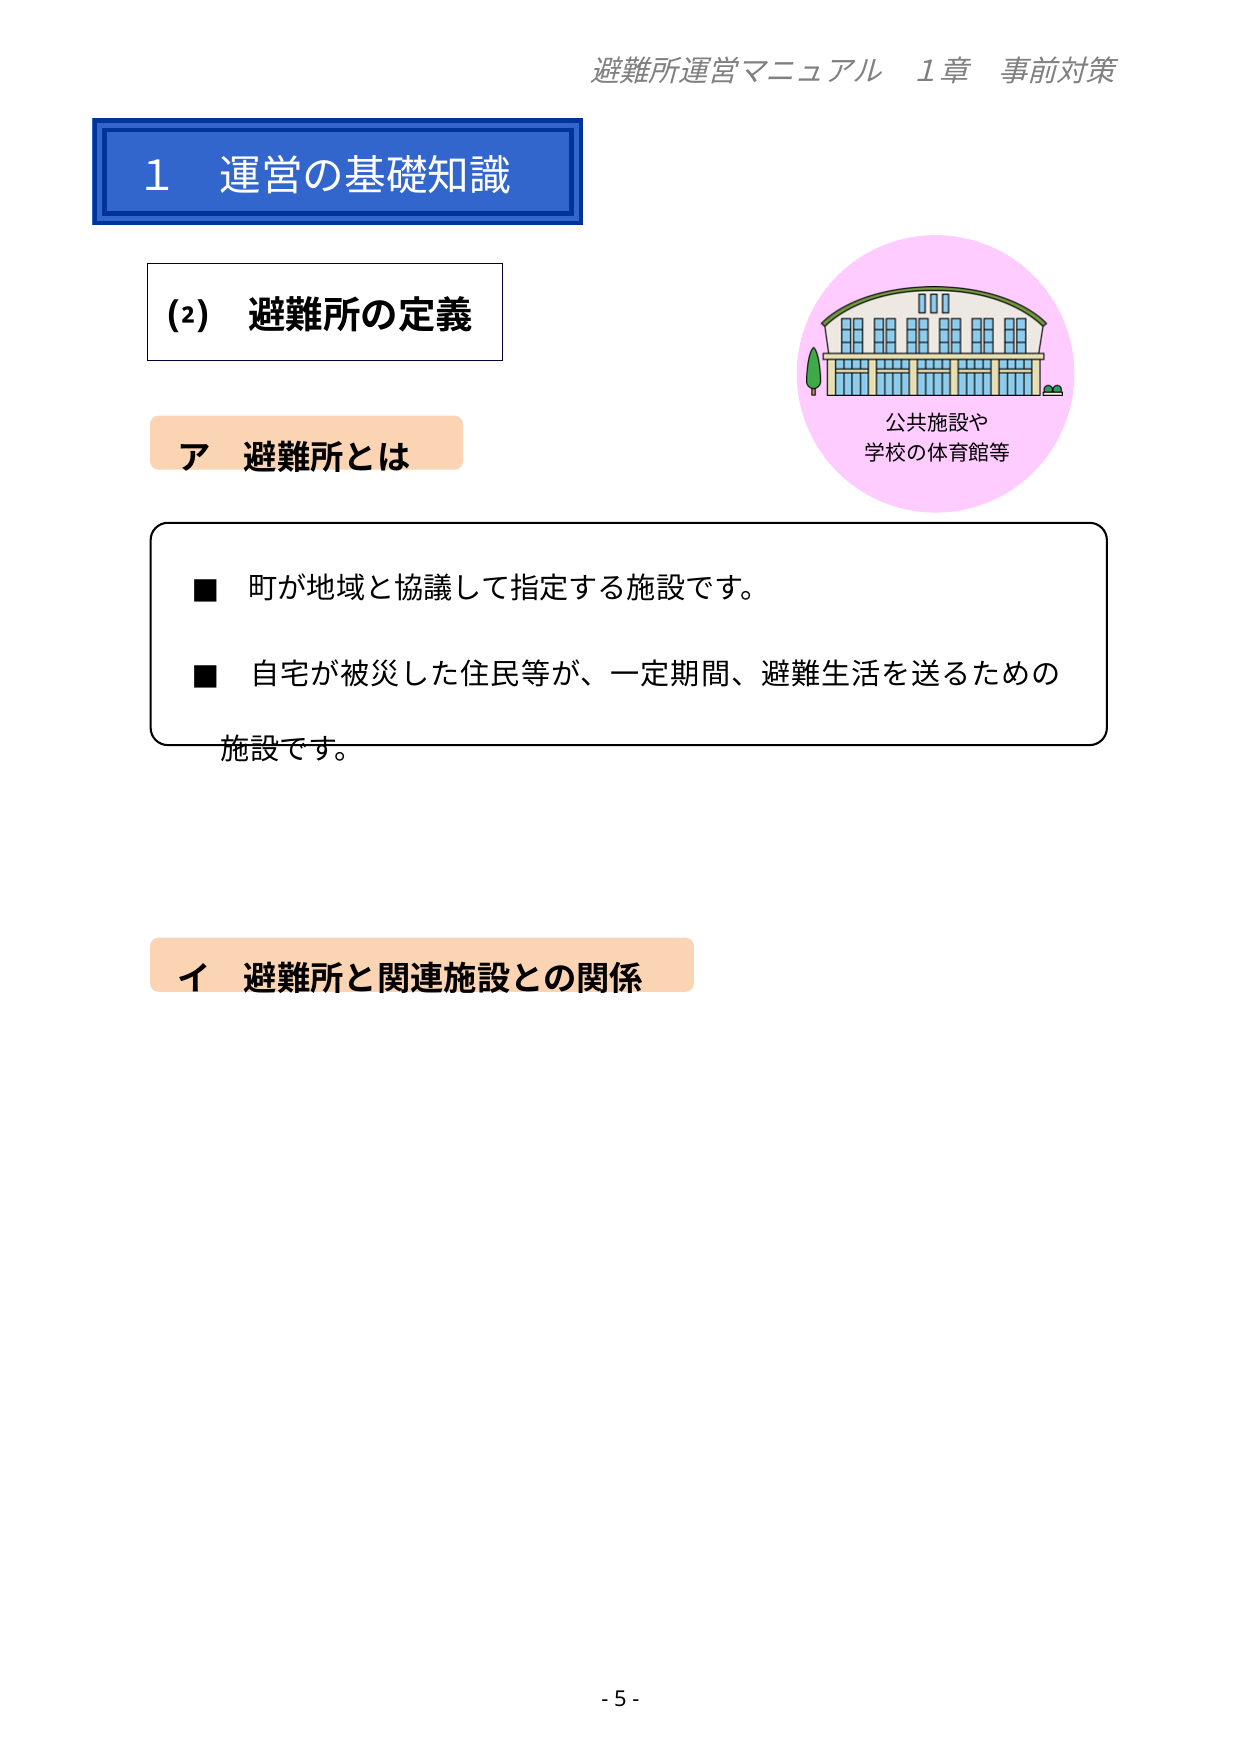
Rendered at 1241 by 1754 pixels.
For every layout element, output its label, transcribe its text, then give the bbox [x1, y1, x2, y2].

text イ 避難所と関連施設との関係 [148, 938, 1122, 1013]
text ■ 町が地域と協議して指定する施設です。 [191, 548, 827, 623]
table_header ⑵ 避難所の定義 [148, 264, 502, 360]
text ■ 自宅が被災した住民等が、一定期間、避難生活を送るための施設です。 [191, 634, 1063, 784]
picture [804, 284, 1065, 398]
text １ 運営の基礎知識 [97, 123, 579, 221]
text ア 避難所とは [148, 417, 1122, 492]
